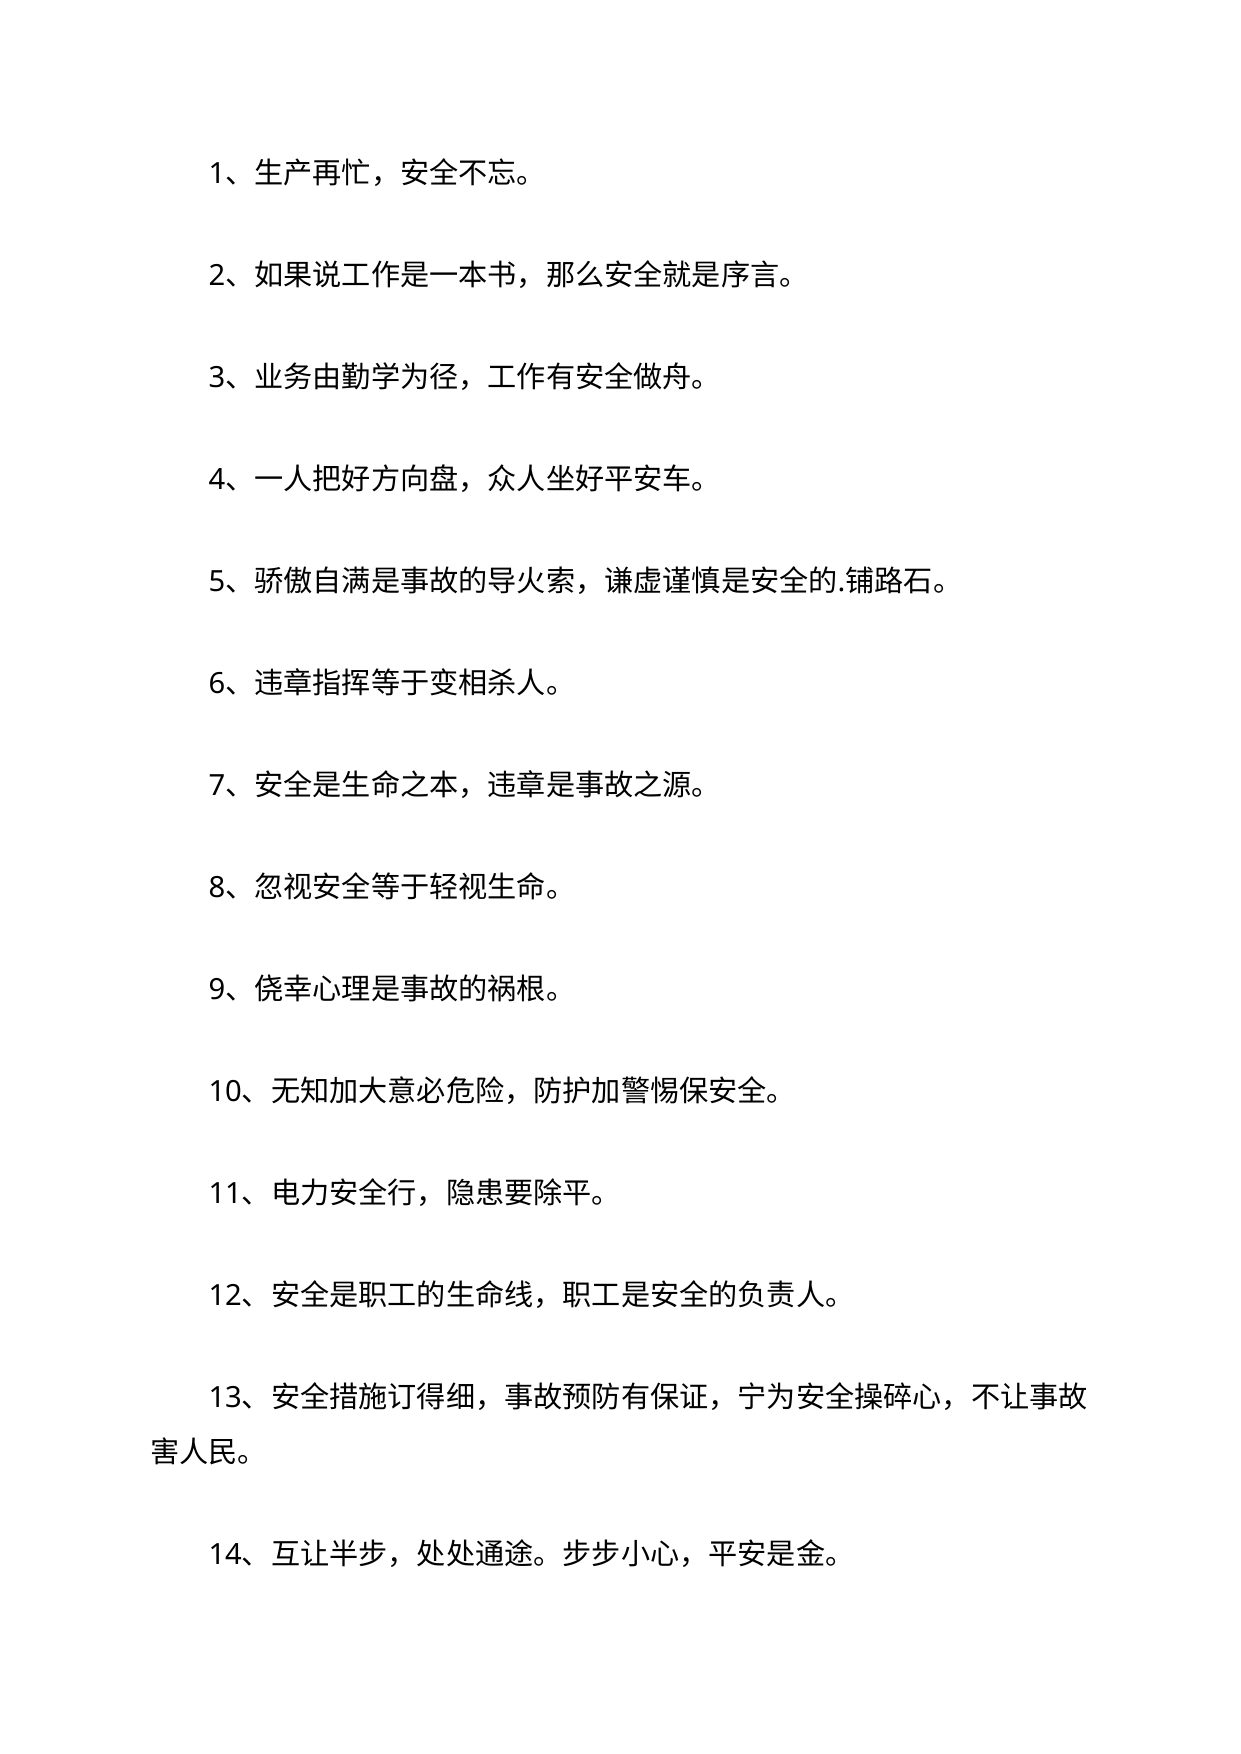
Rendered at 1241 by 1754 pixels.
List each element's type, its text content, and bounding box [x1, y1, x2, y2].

text 10、无知加大意必危险，防护加警惕保安全。 [150, 1068, 1090, 1110]
text 3、业务由勤学为径，工作有安全做舟。 [150, 354, 1090, 396]
text 7、安全是生命之本，违章是事故之源。 [150, 762, 1090, 804]
text 13、安全措施订得细，事故预防有保证，宁为安全操碎心，不让事故害人民。 [150, 1374, 1090, 1471]
text 2、如果说工作是一本书，那么安全就是序言。 [150, 252, 1090, 294]
text 12、安全是职工的生命线，职工是安全的负责人。 [150, 1272, 1090, 1314]
text 8、忽视安全等于轻视生命。 [150, 864, 1090, 906]
text 9、侥幸心理是事故的祸根。 [150, 966, 1090, 1008]
text 14、互让半步，处处通途。步步小心，平安是金。 [150, 1531, 1090, 1573]
text 11、电力安全行，隐患要除平。 [150, 1170, 1090, 1212]
text 1、生产再忙，安全不忘。 [150, 150, 1090, 192]
text 4、一人把好方向盘，众人坐好平安车。 [150, 456, 1090, 498]
text 5、骄傲自满是事故的导火索，谦虚谨慎是安全的.铺路石。 [150, 558, 1090, 600]
text 6、违章指挥等于变相杀人。 [150, 660, 1090, 702]
